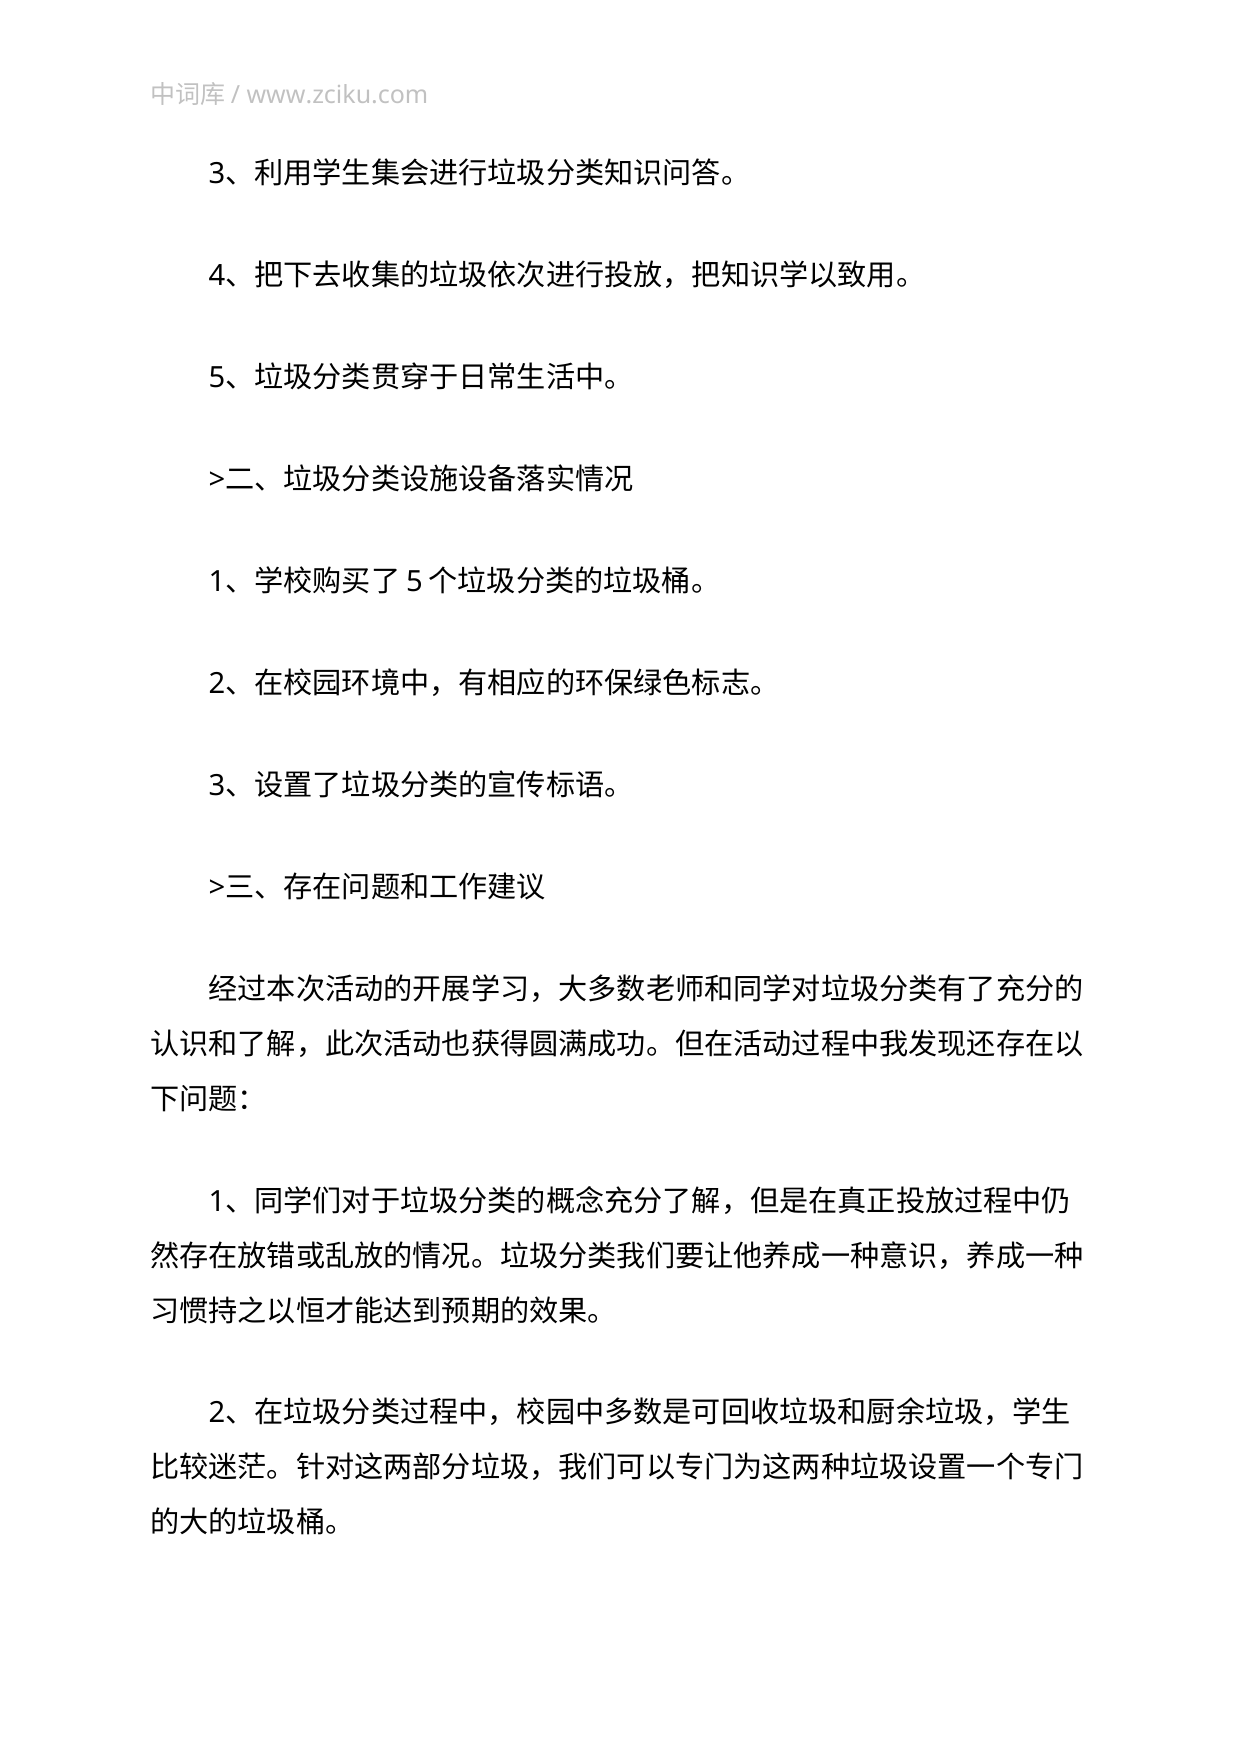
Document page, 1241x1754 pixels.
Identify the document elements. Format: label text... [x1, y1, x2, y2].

text 2、在校园环境中，有相应的环保绿色标志。 [150, 660, 1090, 702]
text >三、存在问题和工作建议 [150, 864, 1090, 906]
text 经过本次活动的开展学习，大多数老师和同学对垃圾分类有了充分的认识和了解，此次活动也获得圆满成功。但在活动过程中我发现还存在以下问题： [150, 966, 1090, 1118]
text 3、利用学生集会进行垃圾分类知识问答。 [150, 150, 1090, 192]
text 1、学校购买了5个垃圾分类的垃圾桶。 [150, 558, 1090, 600]
text 5、垃圾分类贯穿于日常生活中。 [150, 354, 1090, 396]
text >二、垃圾分类设施设备落实情况 [150, 456, 1090, 498]
text 4、把下去收集的垃圾依次进行投放，把知识学以致用。 [150, 252, 1090, 294]
text 1、同学们对于垃圾分类的概念充分了解，但是在真正投放过程中仍然存在放错或乱放的情况。垃圾分类我们要让他养成一种意识，养成一种习惯持之以恒才能达到预期的效果。 [150, 1177, 1090, 1329]
text 3、设置了垃圾分类的宣传标语。 [150, 762, 1090, 804]
text 2、在垃圾分类过程中，校园中多数是可回收垃圾和厨余垃圾，学生比较迷茫。针对这两部分垃圾，我们可以专门为这两种垃圾设置一个专门的大的垃圾桶。 [150, 1389, 1090, 1541]
